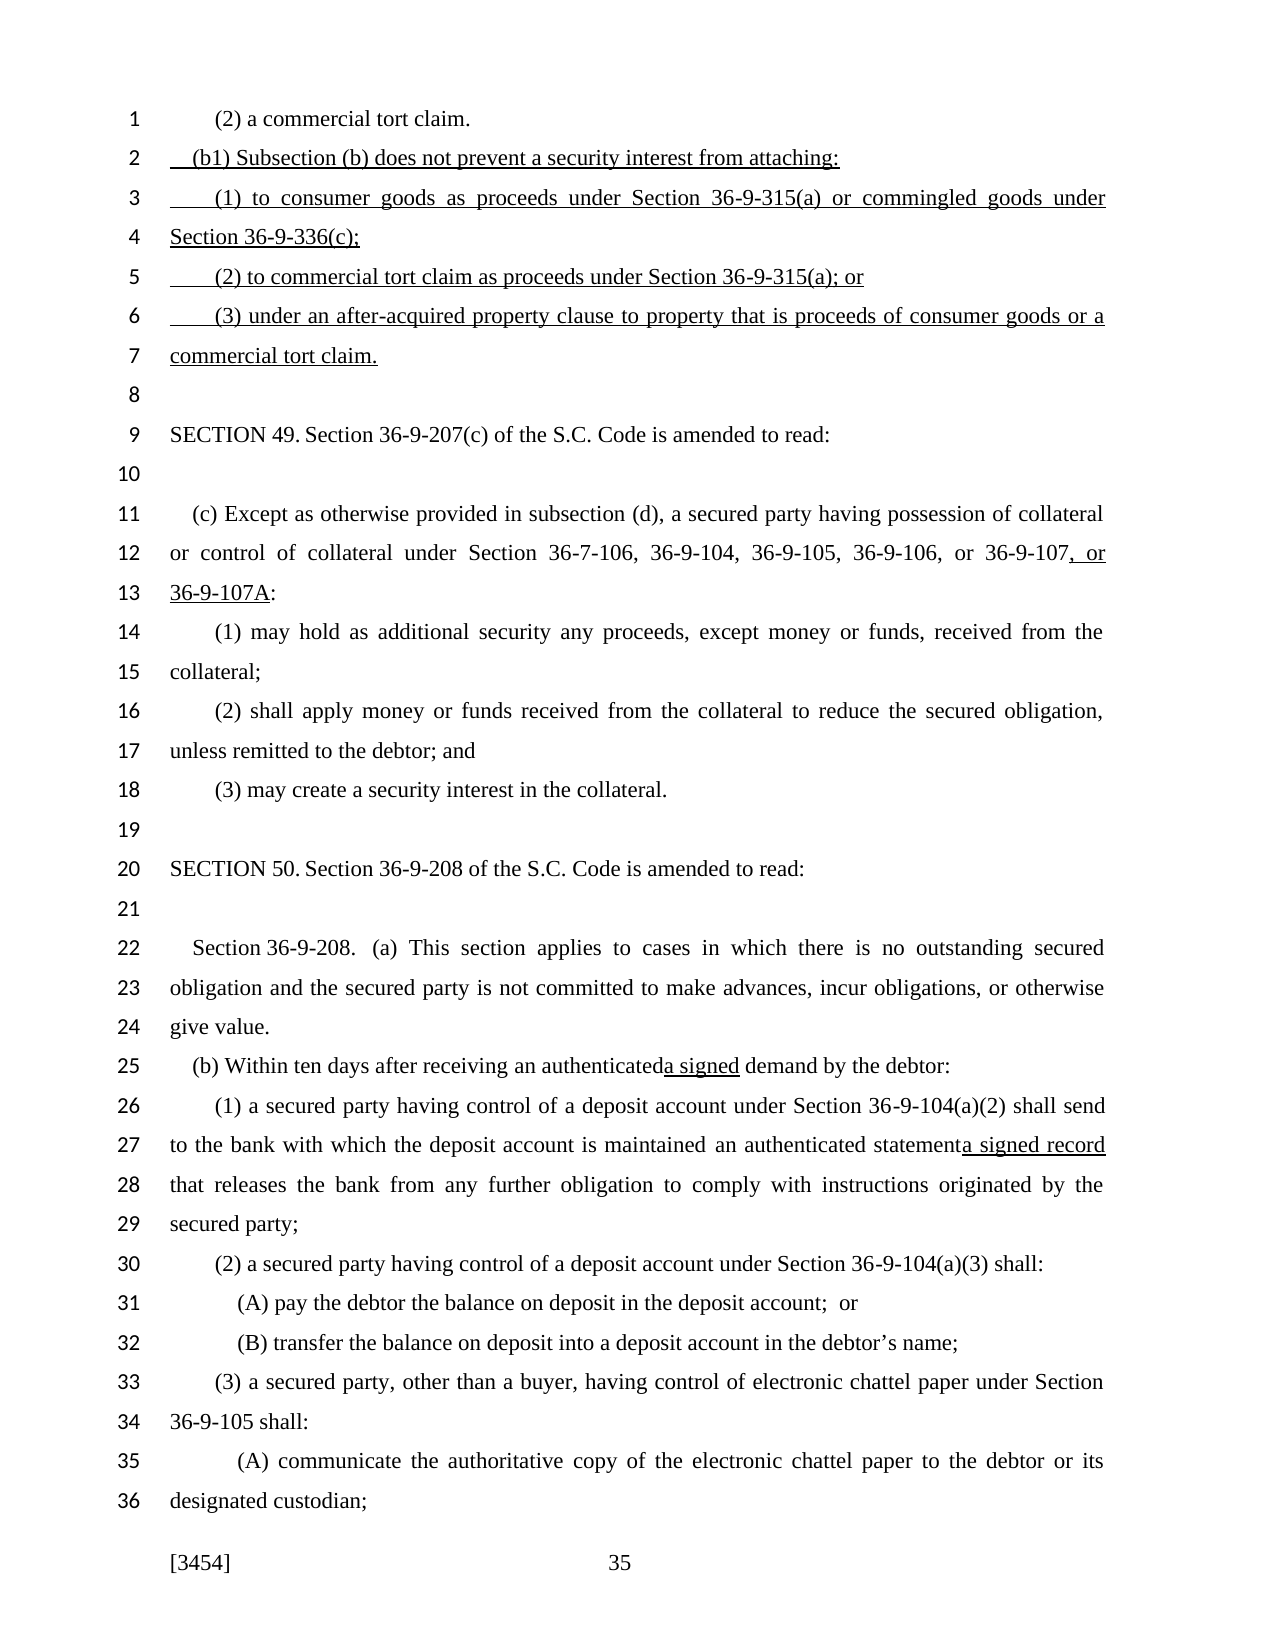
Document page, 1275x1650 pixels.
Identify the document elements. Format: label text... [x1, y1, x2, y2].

text (1) to consumer goods as proceeds under Section 36‑9‑315(a) or commingled goods under Section 36‑9‑336(c); [169, 184, 1106, 207]
text (1) may hold as additional security any proceeds, except money or funds, received from the collateral; [169, 618, 1106, 684]
text (1) a secured party having control of a deposit account under Section 36‑9‑104(a)(2) shall send to the bank with which the deposit account is maintained an authenticated statementa signed record that releases the bank from any further obligation to comply with instructions originated by the secured party; [169, 1092, 1106, 1237]
text (B) transfer the balance on deposit into a deposit account in the debtor’s name; [169, 1329, 1106, 1355]
text SECTION 49. Section 36‑9‑207(c) of the S.C. Code is amended to read: [169, 421, 1106, 447]
text (c) Except as otherwise provided in subsection (d), a secured party having possession of collateral or control of collateral under Section 36‑7‑106, 36‑9‑104, 36‑9‑105, 36‑9‑106, or 36‑9‑107, or 36‑9‑107A: [169, 500, 1106, 605]
text (3) a secured party, other than a buyer, having control of electronic chattel paper under Section 36‑9‑105 shall: [169, 1368, 1106, 1434]
text (2) a commercial tort claim. [169, 105, 1106, 131]
text (2) to commercial tort claim as proceeds under Section 36‑9‑315(a); or [169, 263, 1106, 289]
text (2) a secured party having control of a deposit account under Section 36‑9‑104(a)(3) shall: [169, 1250, 1106, 1276]
text Section 36‑9‑208. (a) This section applies to cases in which there is no outstanding secured obligation and the secured party is not committed to make advances, incur obligations, or otherwise give value. [169, 934, 1106, 1039]
text (b1) Subsection (b) does not prevent a security interest from attaching: [169, 144, 1106, 171]
text (3) under an after‑acquired property clause to property that is proceeds of consumer goods or a commercial tort claim. [169, 302, 1106, 368]
text (A) communicate the authoritative copy of the electronic chattel paper to the debtor or its designated custodian; [169, 1447, 1106, 1513]
text (A) pay the debtor the balance on deposit in the deposit account; or [169, 1289, 1106, 1316]
text SECTION 50. Section 36‑9‑208 of the S.C. Code is amended to read: [169, 855, 1106, 881]
text (3) may create a security interest in the collateral. [169, 776, 1106, 802]
text (2) shall apply money or funds received from the collateral to reduce the secured obligation, unless remitted to the debtor; and [169, 697, 1106, 763]
text (b) Within ten days after receiving an authenticateda signed demand by the debtor: [169, 1052, 1106, 1079]
text (1) to consumer goods as proceeds under Section 36‑9‑315(a) or commingled goods under Section 36‑9‑336(c); [169, 208, 1106, 250]
